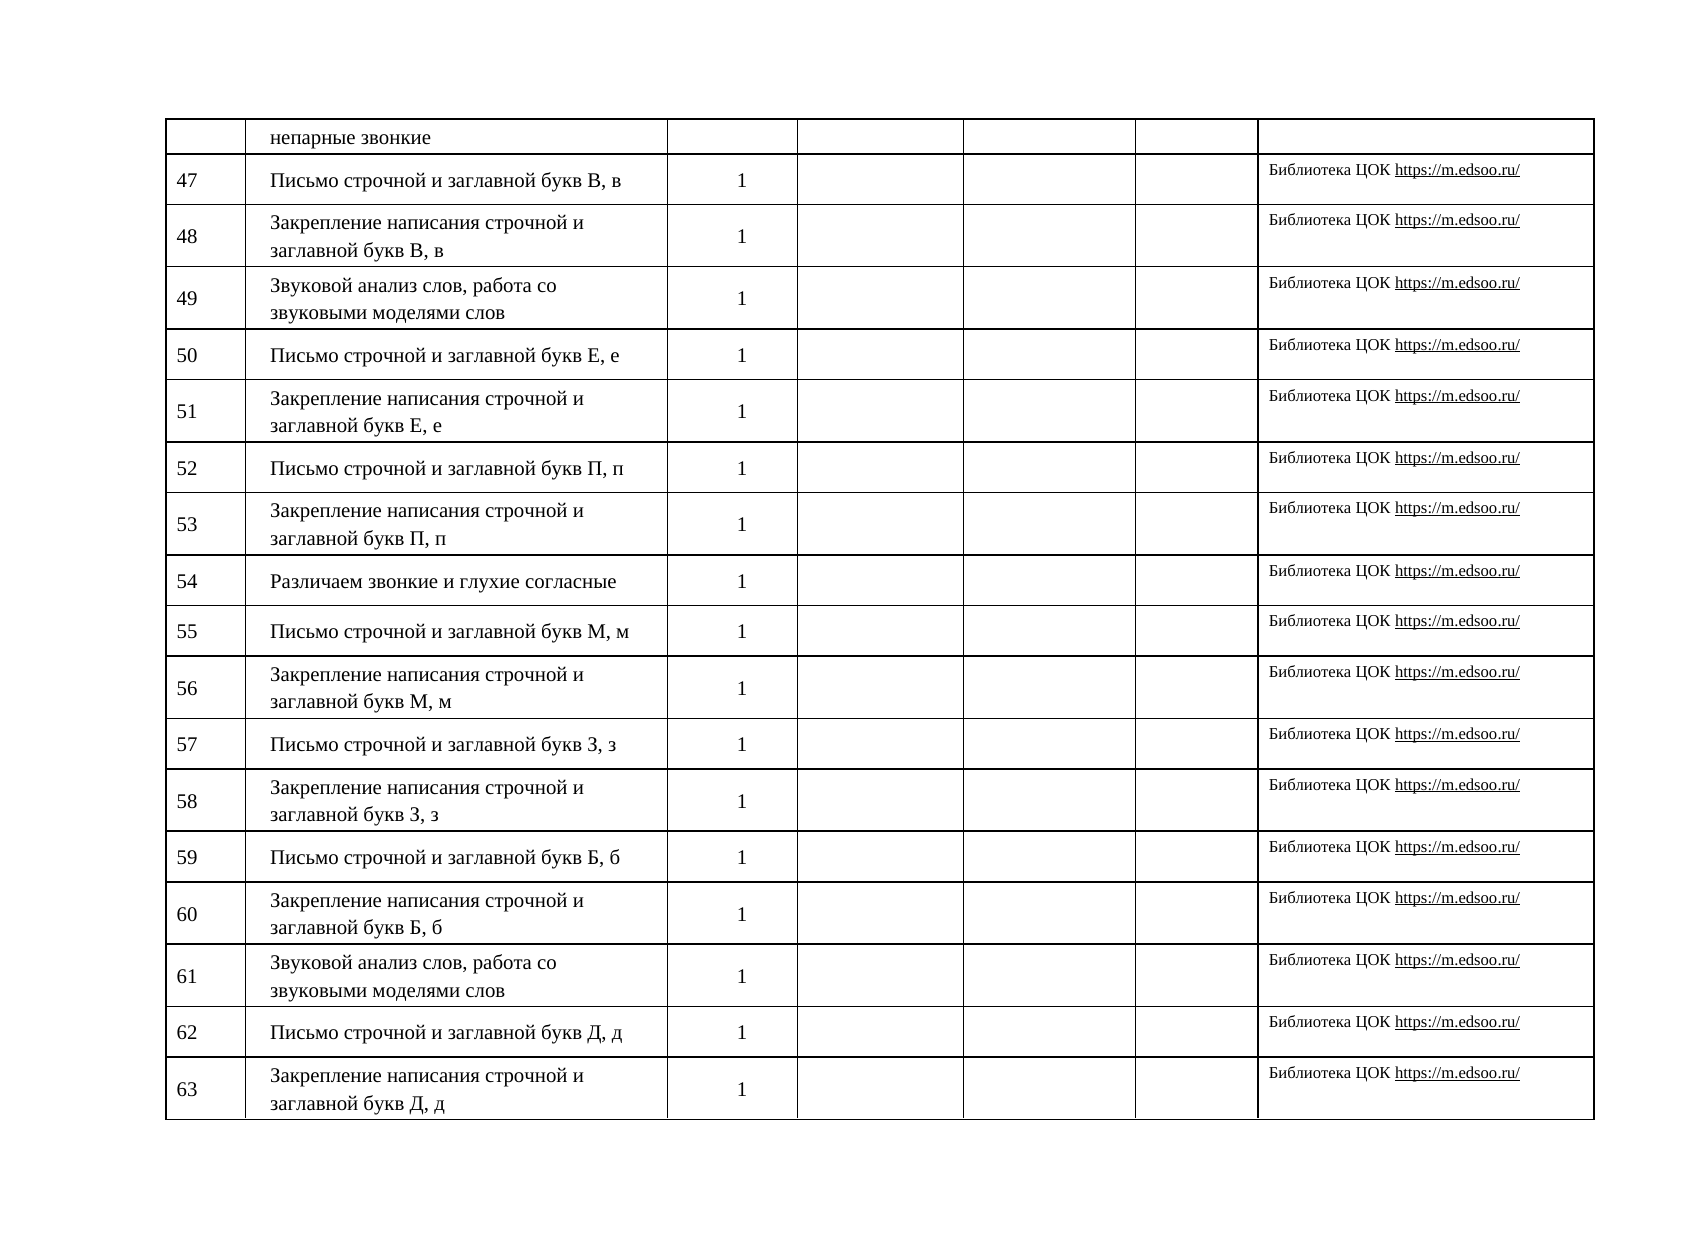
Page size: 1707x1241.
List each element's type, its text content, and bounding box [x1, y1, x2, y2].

table_cell [964, 120, 1135, 153]
table_cell [1136, 719, 1257, 768]
table_cell Библиотека ЦОК https://m.edsoo.ru/ [1259, 770, 1593, 830]
table_cell [964, 1058, 1135, 1118]
table_cell 1 [668, 556, 797, 604]
table_cell [1136, 1058, 1257, 1118]
table_cell [798, 205, 963, 266]
table_cell [798, 832, 963, 881]
table_cell [964, 380, 1135, 441]
table_cell [964, 770, 1135, 830]
table_cell 63 [167, 1058, 245, 1118]
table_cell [1259, 120, 1593, 153]
table_cell [1136, 832, 1257, 881]
table_cell [1136, 330, 1257, 379]
table_cell 50 [167, 330, 245, 379]
table_cell 61 [167, 945, 245, 1006]
table_cell [798, 883, 963, 943]
table_cell Письмо строчной и заглавной букв М, м [246, 606, 667, 655]
table_cell Письмо строчной и заглавной букв Е, е [246, 330, 667, 379]
table_cell [964, 155, 1135, 203]
table_cell Библиотека ЦОК https://m.edsoo.ru/ [1259, 1007, 1593, 1056]
table_cell 56 [167, 657, 245, 717]
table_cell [1259, 1058, 1593, 1118]
table_cell [1136, 556, 1257, 604]
table_cell 1 [668, 945, 797, 1006]
table_cell [798, 493, 963, 554]
table_cell 1 [668, 155, 797, 203]
table_cell Библиотека ЦОК https://m.edsoo.ru/ [1259, 443, 1593, 492]
table_cell Письмо строчной и заглавной букв З, з [246, 719, 667, 768]
table_cell 1 [668, 380, 797, 441]
table_cell [798, 120, 963, 153]
table_cell [1136, 606, 1257, 655]
table_cell Библиотека ЦОК https://m.edsoo.ru/ [1259, 205, 1593, 266]
table_cell Закрепление написания строчной и заглавной букв Е, е [246, 380, 667, 441]
table_cell 1 [668, 832, 797, 881]
table_cell [964, 443, 1135, 492]
table_cell 59 [167, 832, 245, 881]
table_cell [798, 556, 963, 604]
table_cell Библиотека ЦОК https://m.edsoo.ru/ [1259, 155, 1593, 203]
table_cell Библиотека ЦОК https://m.edsoo.ru/ [1259, 945, 1593, 1006]
table_cell [1136, 267, 1257, 328]
table_cell 1 [668, 606, 797, 655]
table_cell Библиотека ЦОК https://m.edsoo.ru/ [1259, 556, 1593, 604]
table_cell [964, 719, 1135, 768]
table_cell 1 [668, 330, 797, 379]
table_cell 55 [167, 606, 245, 655]
table_cell 58 [167, 770, 245, 830]
table_cell [1136, 155, 1257, 203]
table_cell 1 [668, 493, 797, 554]
table_cell [964, 330, 1135, 379]
table_cell [964, 205, 1135, 266]
table_cell Письмо строчной и заглавной букв П, п [246, 443, 667, 492]
table_cell [964, 945, 1135, 1006]
table_cell Письмо строчной и заглавной букв В, в [246, 155, 667, 203]
table_cell Закрепление написания строчной и заглавной букв М, м [246, 657, 667, 717]
table_cell [798, 770, 963, 830]
table_cell [964, 883, 1135, 943]
table_cell [798, 380, 963, 441]
table_cell Закрепление написания строчной и заглавной букв З, з [246, 770, 667, 830]
table_cell 1 [668, 719, 797, 768]
table_cell 60 [167, 883, 245, 943]
table_cell 52 [167, 443, 245, 492]
table_cell [798, 443, 963, 492]
table_cell [1136, 883, 1257, 943]
table_cell Библиотека ЦОК https://m.edsoo.ru/ [1259, 380, 1593, 441]
table_cell [1136, 443, 1257, 492]
table_cell Библиотека ЦОК https://m.edsoo.ru/ [1259, 330, 1593, 379]
table_cell Библиотека ЦОК https://m.edsoo.ru/ [1259, 719, 1593, 768]
table_cell [798, 657, 963, 717]
table_cell [798, 1007, 963, 1056]
table_cell 53 [167, 493, 245, 554]
table_cell Библиотека ЦОК https://m.edsoo.ru/ [1259, 267, 1593, 328]
table_cell 54 [167, 556, 245, 604]
table_cell [964, 1007, 1135, 1056]
table_cell Закрепление написания строчной и заглавной букв П, п [246, 493, 667, 554]
table_cell [964, 493, 1135, 554]
table_cell [964, 832, 1135, 881]
table_cell Различаем звонкие и глухие согласные [246, 556, 667, 604]
table_cell [798, 267, 963, 328]
table_cell 1 [668, 267, 797, 328]
table_cell 1 [668, 120, 797, 153]
table_cell Закрепление написания строчной и заглавной букв В, в [246, 205, 667, 266]
table_cell [1136, 945, 1257, 1006]
table_cell Звуковой анализ слов, работа со звуковыми моделями слов [246, 945, 667, 1006]
table_cell 1 [668, 1058, 797, 1118]
table_cell 46 [167, 120, 245, 153]
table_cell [246, 120, 667, 153]
table_cell [964, 556, 1135, 604]
table_cell 1 [668, 657, 797, 717]
table_cell [798, 945, 963, 1006]
table_cell 51 [167, 380, 245, 441]
table_cell 1 [668, 883, 797, 943]
table_cell 62 [167, 1007, 245, 1056]
table_cell 1 [668, 443, 797, 492]
table_cell Библиотека ЦОК https://m.edsoo.ru/ [1259, 657, 1593, 717]
table_cell [1136, 120, 1257, 153]
table_cell [798, 719, 963, 768]
table_cell Закрепление написания строчной и заглавной букв Б, б [246, 883, 667, 943]
table_cell [1136, 1007, 1257, 1056]
table_cell 48 [167, 205, 245, 266]
table_cell [1136, 770, 1257, 830]
table_cell 47 [167, 155, 245, 203]
table_cell [1136, 380, 1257, 441]
table_cell [1136, 657, 1257, 717]
table_cell [964, 657, 1135, 717]
table_cell Звуковой анализ слов, работа со звуковыми моделями слов [246, 267, 667, 328]
table_cell Библиотека ЦОК https://m.edsoo.ru/ [1259, 832, 1593, 881]
table_cell 1 [668, 205, 797, 266]
table_cell Письмо строчной и заглавной букв Б, б [246, 832, 667, 881]
table_cell 1 [668, 770, 797, 830]
table_cell [798, 1058, 963, 1118]
table_cell [798, 155, 963, 203]
table_cell Библиотека ЦОК https://m.edsoo.ru/ [1259, 606, 1593, 655]
table_cell Библиотека ЦОК https://m.edsoo.ru/ [1259, 493, 1593, 554]
table_cell Закрепление написания строчной и заглавной букв Д, д [246, 1058, 667, 1118]
table_cell [798, 606, 963, 655]
table_cell [1136, 493, 1257, 554]
table_cell [964, 606, 1135, 655]
table_cell 57 [167, 719, 245, 768]
table_cell 49 [167, 267, 245, 328]
table_cell [964, 267, 1135, 328]
table_cell Письмо строчной и заглавной букв Д, д [246, 1007, 667, 1056]
table_cell 1 [668, 1007, 797, 1056]
table_cell [798, 330, 963, 379]
table_cell Библиотека ЦОК https://m.edsoo.ru/ [1259, 883, 1593, 943]
table_cell [1136, 205, 1257, 266]
